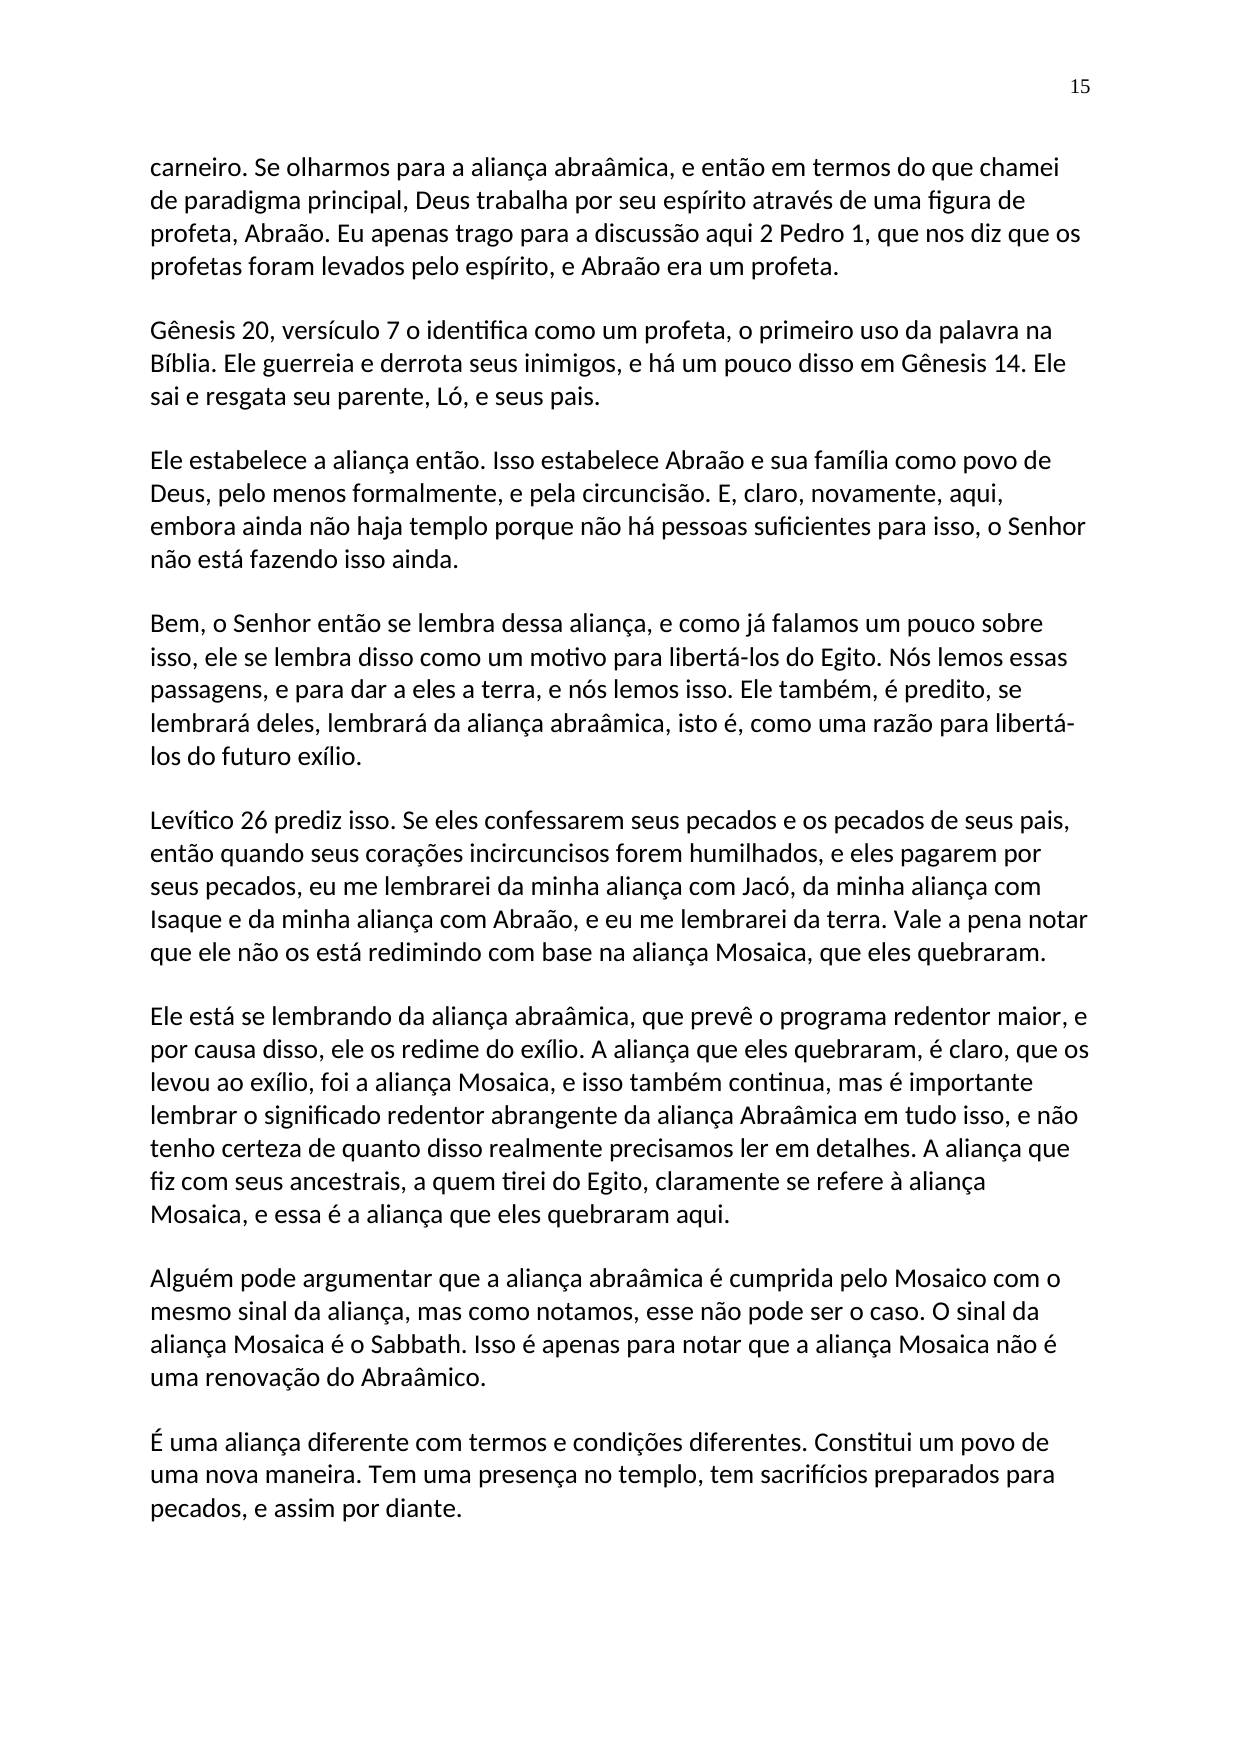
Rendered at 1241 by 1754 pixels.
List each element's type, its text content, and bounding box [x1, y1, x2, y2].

text Alguém pode argumentar que a aliança abraâmica é cumprida pelo Mosaico com o mesmo sinal da aliança, mas como notamos, esse não pode ser o caso. O sinal da aliança Mosaica é o Sabbath. Isso é apenas para notar que a aliança Mosaica não é uma renovação do Abraâmico. [150, 1261, 1090, 1393]
text É uma aliança diferente com termos e condições diferentes. Constitui um povo de uma nova maneira. Tem uma presença no templo, tem sacrifícios preparados para pecados, e assim por diante. [150, 1425, 1090, 1524]
text Ele está se lembrando da aliança abraâmica, que prevê o programa redentor maior, e por causa disso, ele os redime do exílio. A aliança que eles quebraram, é claro, que os levou ao exílio, foi a aliança Mosaica, e isso também continua, mas é importante lembrar o significado redentor abrangente da aliança Abraâmica em tudo isso, e não tenho certeza de quanto disso realmente precisamos ler em detalhes. A aliança que fiz com seus ancestrais, a quem tirei do Egito, claramente se refere à aliança Mosaica, e essa é a aliança que eles quebraram aqui. [150, 999, 1090, 1230]
text Ele estabelece a aliança então. Isso estabelece Abraão e sua família como povo de Deus, pelo menos formalmente, e pela circuncisão. E, claro, novamente, aqui, embora ainda não haja templo porque não há pessoas suficientes para isso, o Senhor não está fazendo isso ainda. [150, 443, 1090, 576]
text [150, 150, 1090, 282]
text Gênesis 20, versículo 7 o identifica como um profeta, o primeiro uso da palavra na Bíblia. Ele guerreia e derrota seus inimigos, e há um pouco disso em Gênesis 14. Ele sai e resgata seu parente, Ló, e seus pais. [150, 313, 1090, 412]
text Levítico 26 prediz isso. Se eles confessarem seus pecados e os pecados de seus pais, então quando seus corações incircuncisos forem humilhados, e eles pagarem por seus pecados, eu me lembrarei da minha aliança com Jacó, da minha aliança com Isaque e da minha aliança com Abraão, e eu me lembrarei da terra. Vale a pena notar que ele não os está redimindo com base na aliança Mosaica, que eles quebraram. [150, 803, 1090, 968]
text Bem, o Senhor então se lembra dessa aliança, e como já falamos um pouco sobre isso, ele se lembra disso como um motivo para libertá-los do Egito. Nós lemos essas passagens, e para dar a eles a terra, e nós lemos isso. Ele também, é predito, se lembrará deles, lembrará da aliança abraâmica, isto é, como uma razão para libertá-los do futuro exílio. [150, 607, 1090, 772]
